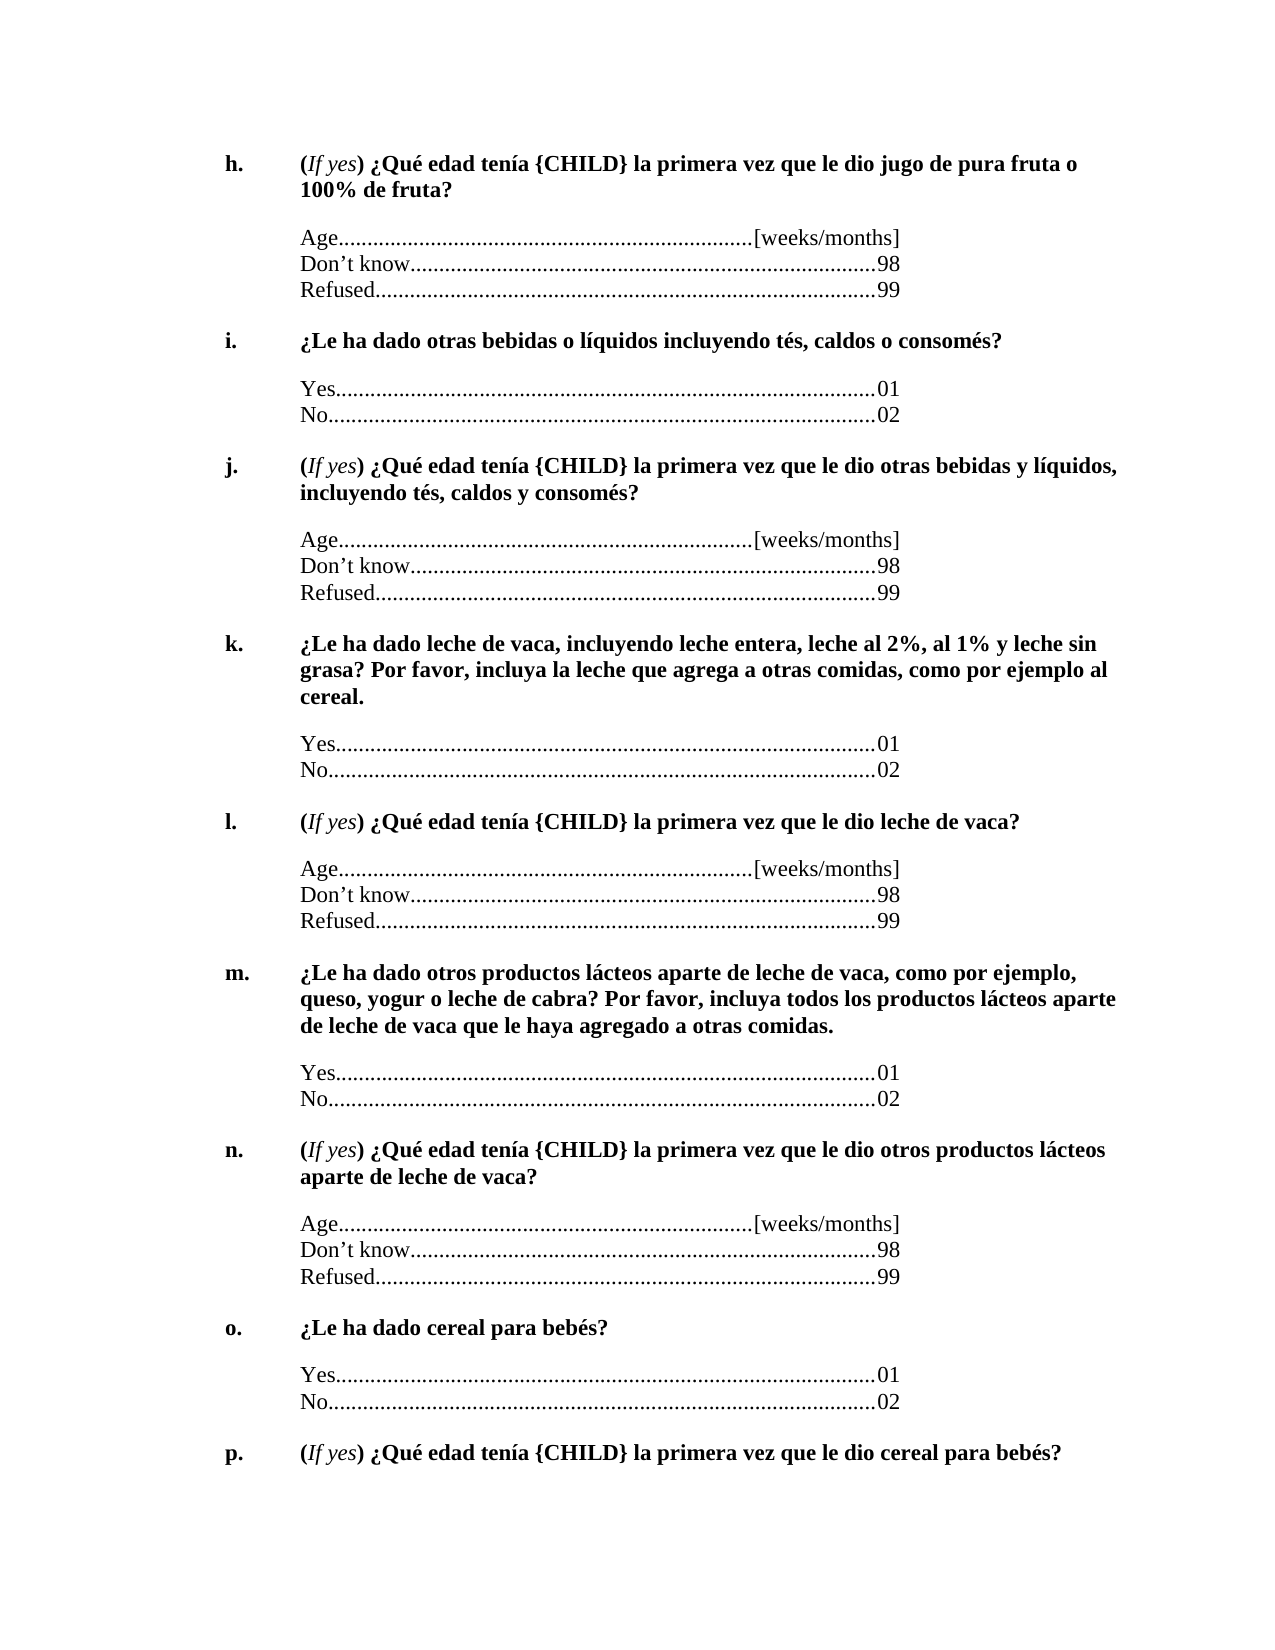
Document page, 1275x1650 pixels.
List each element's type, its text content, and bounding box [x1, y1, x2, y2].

text Yes 01 [225, 1361, 1125, 1388]
text Yes 01 [225, 730, 1125, 756]
text p. (If yes) ¿Qué edad tenía {CHILD} la primera vez que le dio cereal para bebés? [225, 1439, 1125, 1465]
text Refused 99 [225, 276, 1125, 303]
text Don’t know 98 [225, 250, 1125, 276]
text h. (If yes) ¿Qué edad tenía {CHILD} la primera vez que le dio jugo de pura fruta o 100% de fruta? [225, 150, 1125, 203]
text Refused 99 [225, 908, 1125, 934]
text Refused 99 [225, 1263, 1125, 1289]
text Don’t know 98 [225, 1236, 1125, 1263]
text Yes 01 [225, 1059, 1125, 1085]
text l. (If yes) ¿Qué edad tenía {CHILD} la primera vez que le dio leche de vaca? [225, 808, 1125, 834]
text No 02 [225, 756, 1125, 783]
text Age [weeks/months] [225, 1210, 1125, 1236]
text Age [weeks/months] [225, 223, 1125, 250]
text j. (If yes) ¿Qué edad tenía {CHILD} la primera vez que le dio otras bebidas y líquidos, incluyendo tés, caldos y consomés? [225, 452, 1125, 505]
text k. ¿Le ha dado leche de vaca, incluyendo leche entera, leche al 2%, al 1% y leche sin grasa? Por favor, incluya la leche que agrega a otras comidas, como por ejemplo al cereal. [225, 630, 1125, 709]
text Don’t know 98 [225, 552, 1125, 579]
text i. ¿Le ha dado otras bebidas o líquidos incluyendo tés, caldos o consomés? [225, 328, 1125, 354]
text Refused 99 [225, 579, 1125, 605]
text n. (If yes) ¿Qué edad tenía {CHILD} la primera vez que le dio otros productos lácteos aparte de leche de vaca? [225, 1137, 1125, 1189]
text Age [weeks/months] [225, 526, 1125, 552]
text No 02 [225, 1388, 1125, 1414]
text o. ¿Le ha dado cereal para bebés? [225, 1314, 1125, 1341]
text No 02 [225, 401, 1125, 427]
text No 02 [225, 1085, 1125, 1112]
text Yes 01 [225, 375, 1125, 401]
text Age [weeks/months] [225, 855, 1125, 881]
text Don’t know 98 [225, 881, 1125, 908]
text m. ¿Le ha dado otros productos lácteos aparte de leche de vaca, como por ejemplo, queso, yogur o leche de cabra? Por favor, incluya todos los productos lácteos aparte de leche de vaca que le haya agregado a otras comidas. [225, 959, 1125, 1038]
